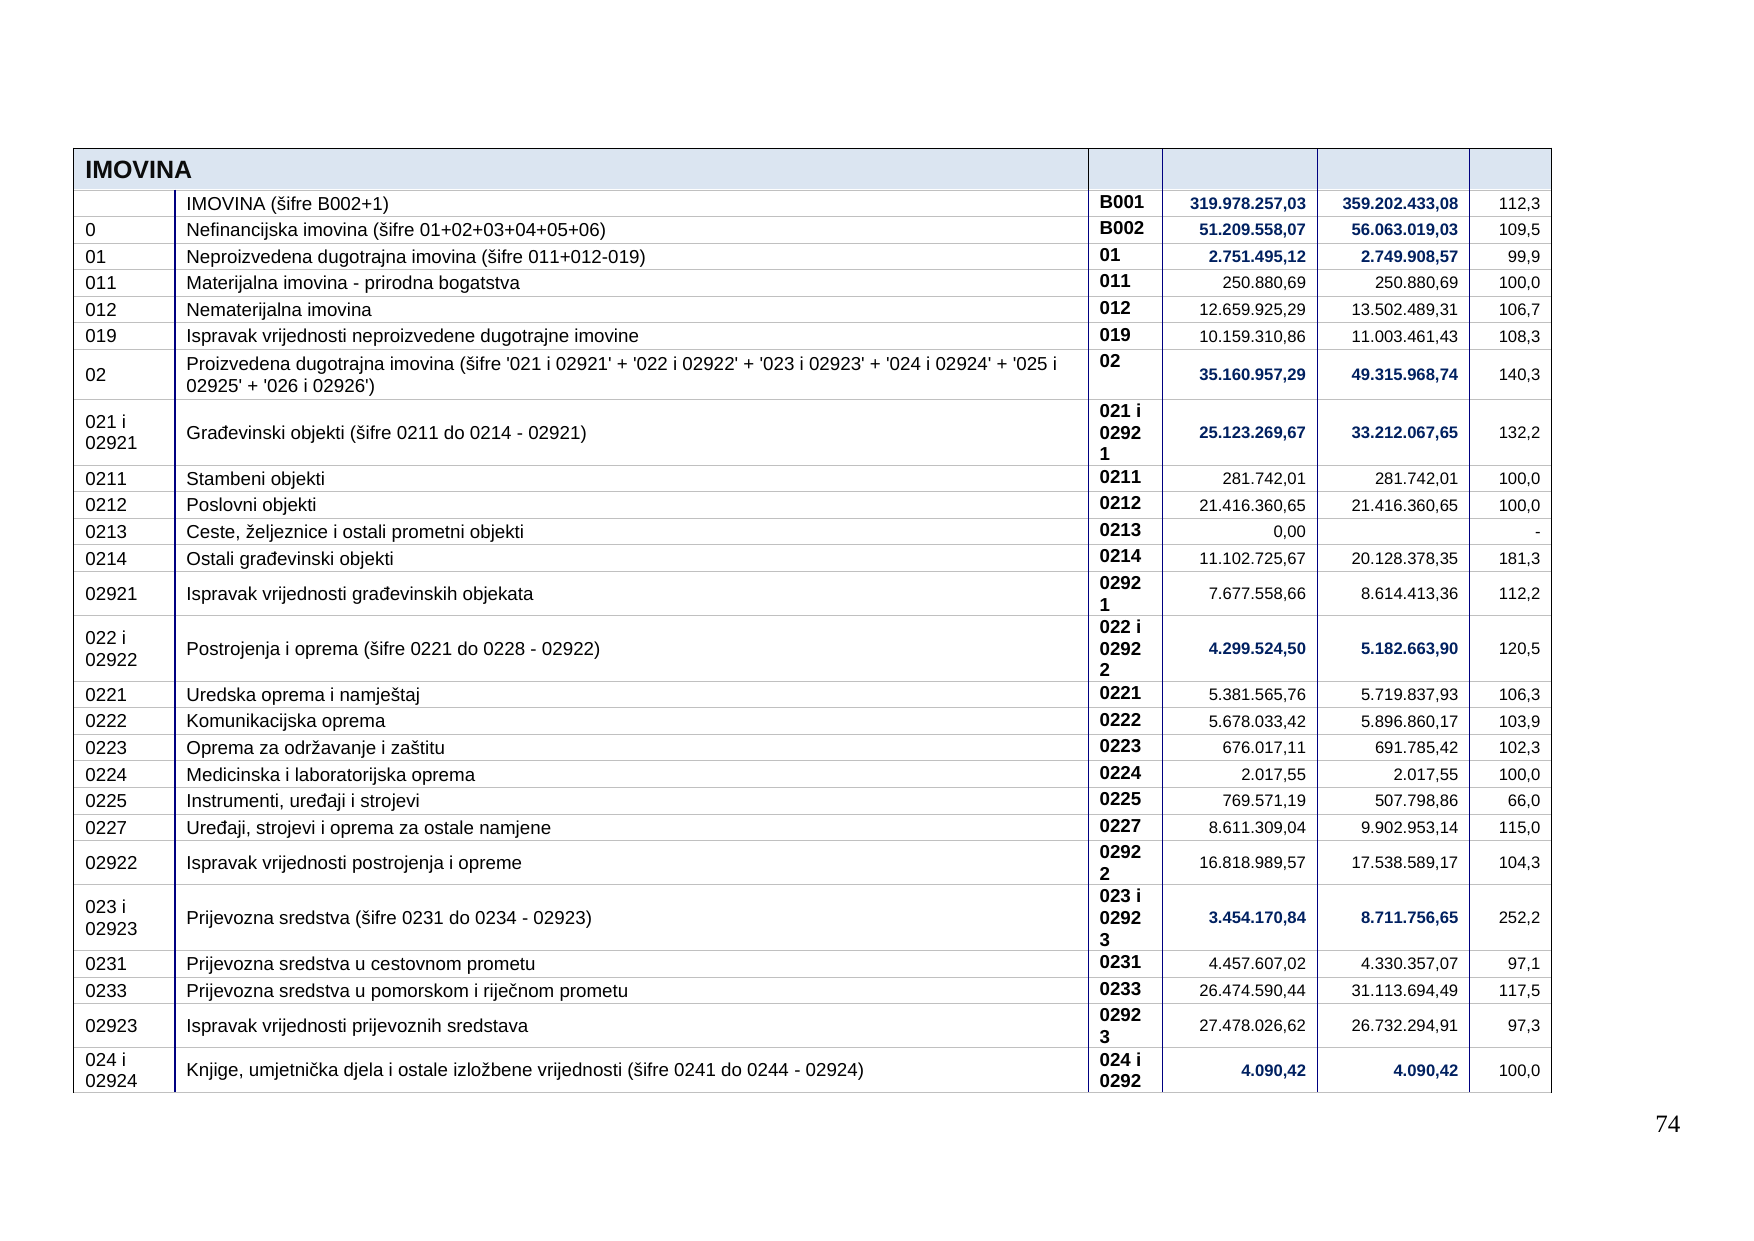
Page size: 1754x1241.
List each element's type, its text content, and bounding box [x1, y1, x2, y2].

table_cell 109,5 [1470, 217, 1551, 243]
table_cell 01 [1089, 244, 1162, 269]
table_cell 51.209.558,07 [1163, 217, 1317, 243]
table_cell 019 [74, 323, 174, 349]
table_cell 106,3 [1470, 682, 1551, 707]
table_cell 49.315.968,74 [1318, 350, 1469, 399]
table_cell Ostali građevinski objekti [176, 545, 1088, 571]
table_cell 11.102.725,67 [1163, 545, 1317, 571]
table_cell 012 [74, 297, 174, 322]
table_cell 4.330.357,07 [1318, 951, 1469, 977]
table_cell 2.749.908,57 [1318, 244, 1469, 269]
table_cell 0221 [74, 682, 174, 707]
table_cell [1318, 149, 1469, 189]
table_cell 02921 [74, 572, 174, 615]
table_cell Nefinancijska imovina (šifre 01+02+03+04+05+06) [176, 217, 1088, 243]
table_cell 0225 [74, 788, 174, 813]
table_cell 5.719.837,93 [1318, 682, 1469, 707]
table_cell Prijevozna sredstva u pomorskom i riječnom prometu [176, 978, 1088, 1003]
table_cell 250.880,69 [1318, 270, 1469, 296]
table_cell 769.571,19 [1163, 788, 1317, 813]
table_cell 011 [1089, 270, 1162, 296]
table_cell 01 [74, 244, 174, 269]
table_cell 0233 [74, 978, 174, 1003]
table_cell 5.896.860,17 [1318, 708, 1469, 734]
table_cell Materijalna imovina - prirodna bogatstva [176, 270, 1088, 296]
table_cell 0222 [74, 708, 174, 734]
table_cell 35.160.957,29 [1163, 350, 1317, 399]
table_cell 0223 [74, 735, 174, 760]
table_cell 0222 [1089, 708, 1162, 734]
table_cell 250.880,69 [1163, 270, 1317, 296]
table_cell 20.128.378,35 [1318, 545, 1469, 571]
table_cell 02 [74, 350, 174, 399]
table_cell 8.711.756,65 [1318, 885, 1469, 950]
table_cell 02922 [74, 841, 174, 884]
table_cell Medicinska i laboratorijska oprema [176, 761, 1088, 787]
table_cell 02922 [1089, 841, 1162, 884]
table_cell Stambeni objekti [176, 466, 1088, 491]
table_cell 0213 [1089, 519, 1162, 544]
table_cell 10.159.310,86 [1163, 323, 1317, 349]
table_cell 012 [1089, 297, 1162, 322]
table_cell Instrumenti, uređaji i strojevi [176, 788, 1088, 813]
table_cell 97,1 [1470, 951, 1551, 977]
table_cell [1470, 149, 1551, 189]
table_cell 66,0 [1470, 788, 1551, 813]
table_cell Ispravak vrijednosti postrojenja i opreme [176, 841, 1088, 884]
table_cell 0211 [74, 466, 174, 491]
table_cell 023 i 02923 [74, 885, 174, 950]
table_cell 4.090,42 [1163, 1048, 1317, 1092]
table_cell 507.798,86 [1318, 788, 1469, 813]
table_cell 106,7 [1470, 297, 1551, 322]
table_cell IMOVINA (šifre B002+1) [176, 191, 1088, 216]
table_cell Nematerijalna imovina [176, 297, 1088, 322]
table_cell Proizvedena dugotrajna imovina (šifre '021 i 02921' + '022 i 02922' + '023 i 02923' + '024 i 02924' + '025 i 02925' + '026 i 02926') [176, 350, 1088, 399]
table_cell - [1470, 519, 1551, 544]
table_cell 2.017,55 [1163, 761, 1317, 787]
table_cell 4.299.524,50 [1163, 616, 1317, 681]
table_cell 3.454.170,84 [1163, 885, 1317, 950]
table_cell 691.785,42 [1318, 735, 1469, 760]
table_cell 0212 [1089, 492, 1162, 518]
table_cell 0223 [1089, 735, 1162, 760]
table_cell 011 [74, 270, 174, 296]
table_cell 0211 [1089, 466, 1162, 491]
table_cell 5.678.033,42 [1163, 708, 1317, 734]
table_cell 108,3 [1470, 323, 1551, 349]
table_cell 02923 [1089, 1004, 1162, 1047]
table_cell 676.017,11 [1163, 735, 1317, 760]
table_cell 11.003.461,43 [1318, 323, 1469, 349]
table_cell Građevinski objekti (šifre 0211 do 0214 - 02921) [176, 400, 1088, 464]
table_cell 0214 [1089, 545, 1162, 571]
table_cell 181,3 [1470, 545, 1551, 571]
table_cell Uređaji, strojevi i oprema za ostale namjene [176, 815, 1088, 840]
table_cell 17.538.589,17 [1318, 841, 1469, 884]
table_cell 2.751.495,12 [1163, 244, 1317, 269]
table_cell 8.611.309,04 [1163, 815, 1317, 840]
table_cell 024 i 02924 [74, 1048, 174, 1092]
table_cell 021 i 02921 [74, 400, 174, 464]
table_cell 022 i 02922 [1089, 616, 1162, 681]
table_cell 02921 [1089, 572, 1162, 615]
table_cell 319.978.257,03 [1163, 191, 1317, 216]
table_cell 0231 [74, 951, 174, 977]
table_cell 112,3 [1470, 191, 1551, 216]
table_cell 140,3 [1470, 350, 1551, 399]
table_cell Neproizvedena dugotrajna imovina (šifre 011+012-019) [176, 244, 1088, 269]
table_cell 4.090,42 [1318, 1048, 1469, 1092]
table_cell Uredska oprema i namještaj [176, 682, 1088, 707]
table_cell 0227 [1089, 815, 1162, 840]
table_cell 104,3 [1470, 841, 1551, 884]
table_cell 8.614.413,36 [1318, 572, 1469, 615]
table_cell 56.063.019,03 [1318, 217, 1469, 243]
table_cell 120,5 [1470, 616, 1551, 681]
table_cell 25.123.269,67 [1163, 400, 1317, 464]
table_cell 281.742,01 [1318, 466, 1469, 491]
table_cell Prijevozna sredstva u cestovnom prometu [176, 951, 1088, 977]
table_cell 0227 [74, 815, 174, 840]
table_cell Prijevozna sredstva (šifre 0231 do 0234 - 02923) [176, 885, 1088, 950]
table_cell 0225 [1089, 788, 1162, 813]
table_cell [176, 1048, 1088, 1092]
table_cell Oprema za održavanje i zaštitu [176, 735, 1088, 760]
table_cell 112,2 [1470, 572, 1551, 615]
table_cell 115,0 [1470, 815, 1551, 840]
table_cell 021 i 02921 [1089, 400, 1162, 464]
table_cell 4.457.607,02 [1163, 951, 1317, 977]
table_cell 0221 [1089, 682, 1162, 707]
table_cell IMOVINA [74, 149, 1088, 189]
table_cell 100,0 [1470, 270, 1551, 296]
table_cell 100,0 [1470, 761, 1551, 787]
table_cell 9.902.953,14 [1318, 815, 1469, 840]
table_cell [74, 191, 174, 216]
table_cell B002 [1089, 217, 1162, 243]
table_cell 33.212.067,65 [1318, 400, 1469, 464]
table_cell [1163, 149, 1317, 189]
table_cell 103,9 [1470, 708, 1551, 734]
table_cell 7.677.558,66 [1163, 572, 1317, 615]
table_cell 132,2 [1470, 400, 1551, 464]
table_cell 26.474.590,44 [1163, 978, 1317, 1003]
table_cell Ispravak vrijednosti neproizvedene dugotrajne imovine [176, 323, 1088, 349]
table_cell 0213 [74, 519, 174, 544]
table_cell 21.416.360,65 [1163, 492, 1317, 518]
table_cell 13.502.489,31 [1318, 297, 1469, 322]
table_cell 31.113.694,49 [1318, 978, 1469, 1003]
table_cell 99,9 [1470, 244, 1551, 269]
table_cell 26.732.294,91 [1318, 1004, 1469, 1047]
table_cell 024 i 02924 [1089, 1048, 1162, 1092]
table_cell 359.202.433,08 [1318, 191, 1469, 216]
table_cell 100,0 [1470, 1048, 1551, 1092]
table_cell Ispravak vrijednosti građevinskih objekata [176, 572, 1088, 615]
table_cell 5.381.565,76 [1163, 682, 1317, 707]
table_cell 281.742,01 [1163, 466, 1317, 491]
table_cell 12.659.925,29 [1163, 297, 1317, 322]
table_cell 0212 [74, 492, 174, 518]
table_cell Ceste, željeznice i ostali prometni objekti [176, 519, 1088, 544]
table_cell 02 [1089, 350, 1162, 399]
table_cell 022 i 02922 [74, 616, 174, 681]
table_cell 100,0 [1470, 492, 1551, 518]
table_cell 0233 [1089, 978, 1162, 1003]
table_cell Postrojenja i oprema (šifre 0221 do 0228 - 02922) [176, 616, 1088, 681]
table_cell Komunikacijska oprema [176, 708, 1088, 734]
table_cell 019 [1089, 323, 1162, 349]
table_cell 21.416.360,65 [1318, 492, 1469, 518]
table_cell 102,3 [1470, 735, 1551, 760]
table_cell 100,0 [1470, 466, 1551, 491]
table_cell B001 [1089, 191, 1162, 216]
table_cell 0224 [74, 761, 174, 787]
table_cell [1089, 149, 1162, 189]
table_cell Poslovni objekti [176, 492, 1088, 518]
table_cell 117,5 [1470, 978, 1551, 1003]
table_cell 0214 [74, 545, 174, 571]
table_cell 2.017,55 [1318, 761, 1469, 787]
table_cell Ispravak vrijednosti prijevoznih sredstava [176, 1004, 1088, 1047]
table_cell 023 i 02923 [1089, 885, 1162, 950]
table_cell 0 [74, 217, 174, 243]
table_cell 0,00 [1163, 519, 1317, 544]
table_cell 02923 [74, 1004, 174, 1047]
table_cell [1318, 519, 1469, 544]
table_cell 5.182.663,90 [1318, 616, 1469, 681]
table_cell 27.478.026,62 [1163, 1004, 1317, 1047]
table_cell 97,3 [1470, 1004, 1551, 1047]
table_cell 16.818.989,57 [1163, 841, 1317, 884]
table_cell 0231 [1089, 951, 1162, 977]
table_cell 0224 [1089, 761, 1162, 787]
table_cell 252,2 [1470, 885, 1551, 950]
